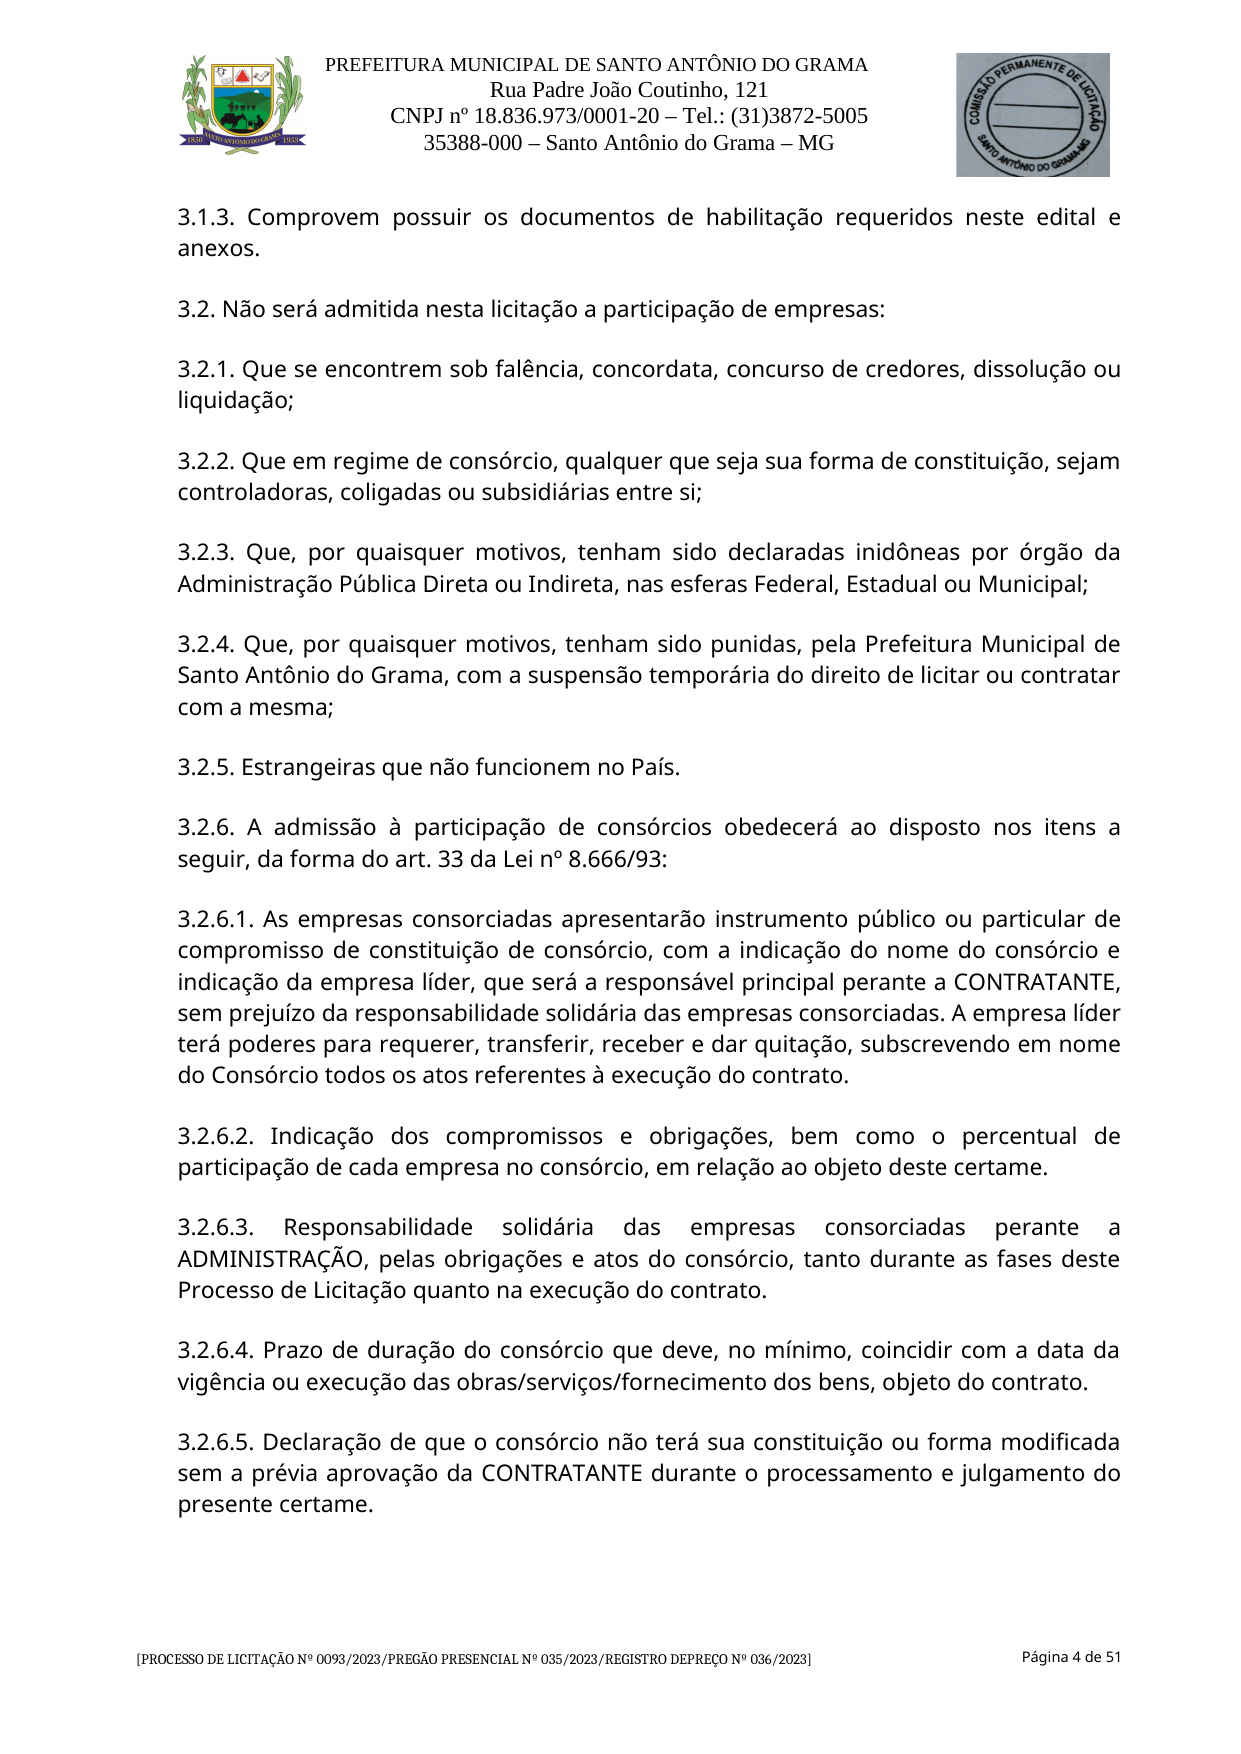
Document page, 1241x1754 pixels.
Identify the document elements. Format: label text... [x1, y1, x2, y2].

text 3.2.2. Que em regime de consórcio, qualquer que seja sua forma de constituição, sejam controladoras, coligadas ou subsidiárias entre si; [177, 444, 1122, 507]
text 3.2.1. Que se encontrem sob falência, concordata, concurso de credores, dissolução ou liquidação; [177, 353, 1122, 415]
picture [178, 55, 307, 155]
text 3.2. Não será admitida nesta licitação a participação de empresas: [177, 292, 1122, 324]
text 3.2.3. Que, por quaisquer motivos, tenham sido declaradas inidôneas por órgão da Administração Pública Direta ou Indireta, nas esferas Federal, Estadual ou Municipal; [177, 536, 1122, 599]
text 3.2.4. Que, por quaisquer motivos, tenham sido punidas, pela Prefeitura Municipal de Santo Antônio do Grama, com a suspensão temporária do direito de licitar ou contratar com a mesma; [177, 628, 1122, 722]
text 3.2.6.5. Declaração de que o consórcio não terá sua constituição ou forma modificada sem a prévia aprovação da CONTRATANTE durante o processamento e julgamento do presente certame. [177, 1426, 1122, 1519]
text 3.1.3. Comprovem possuir os documentos de habilitação requeridos neste edital e anexos. [177, 201, 1122, 263]
text 3.2.5. Estrangeiras que não funcionem no País. [177, 751, 1122, 782]
text 3.2.6.4. Prazo de duração do consórcio que deve, no mínimo, coincidir com a data da vigência ou execução das obras/serviços/fornecimento dos bens, objeto do contrato. [177, 1334, 1122, 1397]
text 3.2.6. A admissão à participação de consórcios obedecerá ao disposto nos itens a seguir, da forma do art. 33 da Lei nº 8.666/93: [177, 811, 1122, 874]
text 3.2.6.2. Indicação dos compromissos e obrigações, bem como o percentual de participação de cada empresa no consórcio, em relação ao objeto deste certame. [177, 1119, 1122, 1182]
text 3.2.6.3. Responsabilidade solidária das empresas consorciadas perante a ADMINISTRAÇÃO, pelas obrigações e atos do consórcio, tanto durante as fases deste Processo de Licitação quanto na execução do contrato. [177, 1211, 1122, 1305]
picture [956, 53, 1110, 177]
text 3.2.6.1. As empresas consorciadas apresentarão instrumento público ou particular de compromisso de constituição de consórcio, com a indicação do nome do consórcio e indicação da empresa líder, que será a responsável principal perante a CONTRATANTE, sem prejuízo da responsabilidade solidária das empresas consorciadas. A empresa líder terá poderes para requerer, transferir, receber e dar quitação, subscrevendo em nome do Consórcio todos os atos referentes à execução do contrato. [177, 903, 1122, 1090]
